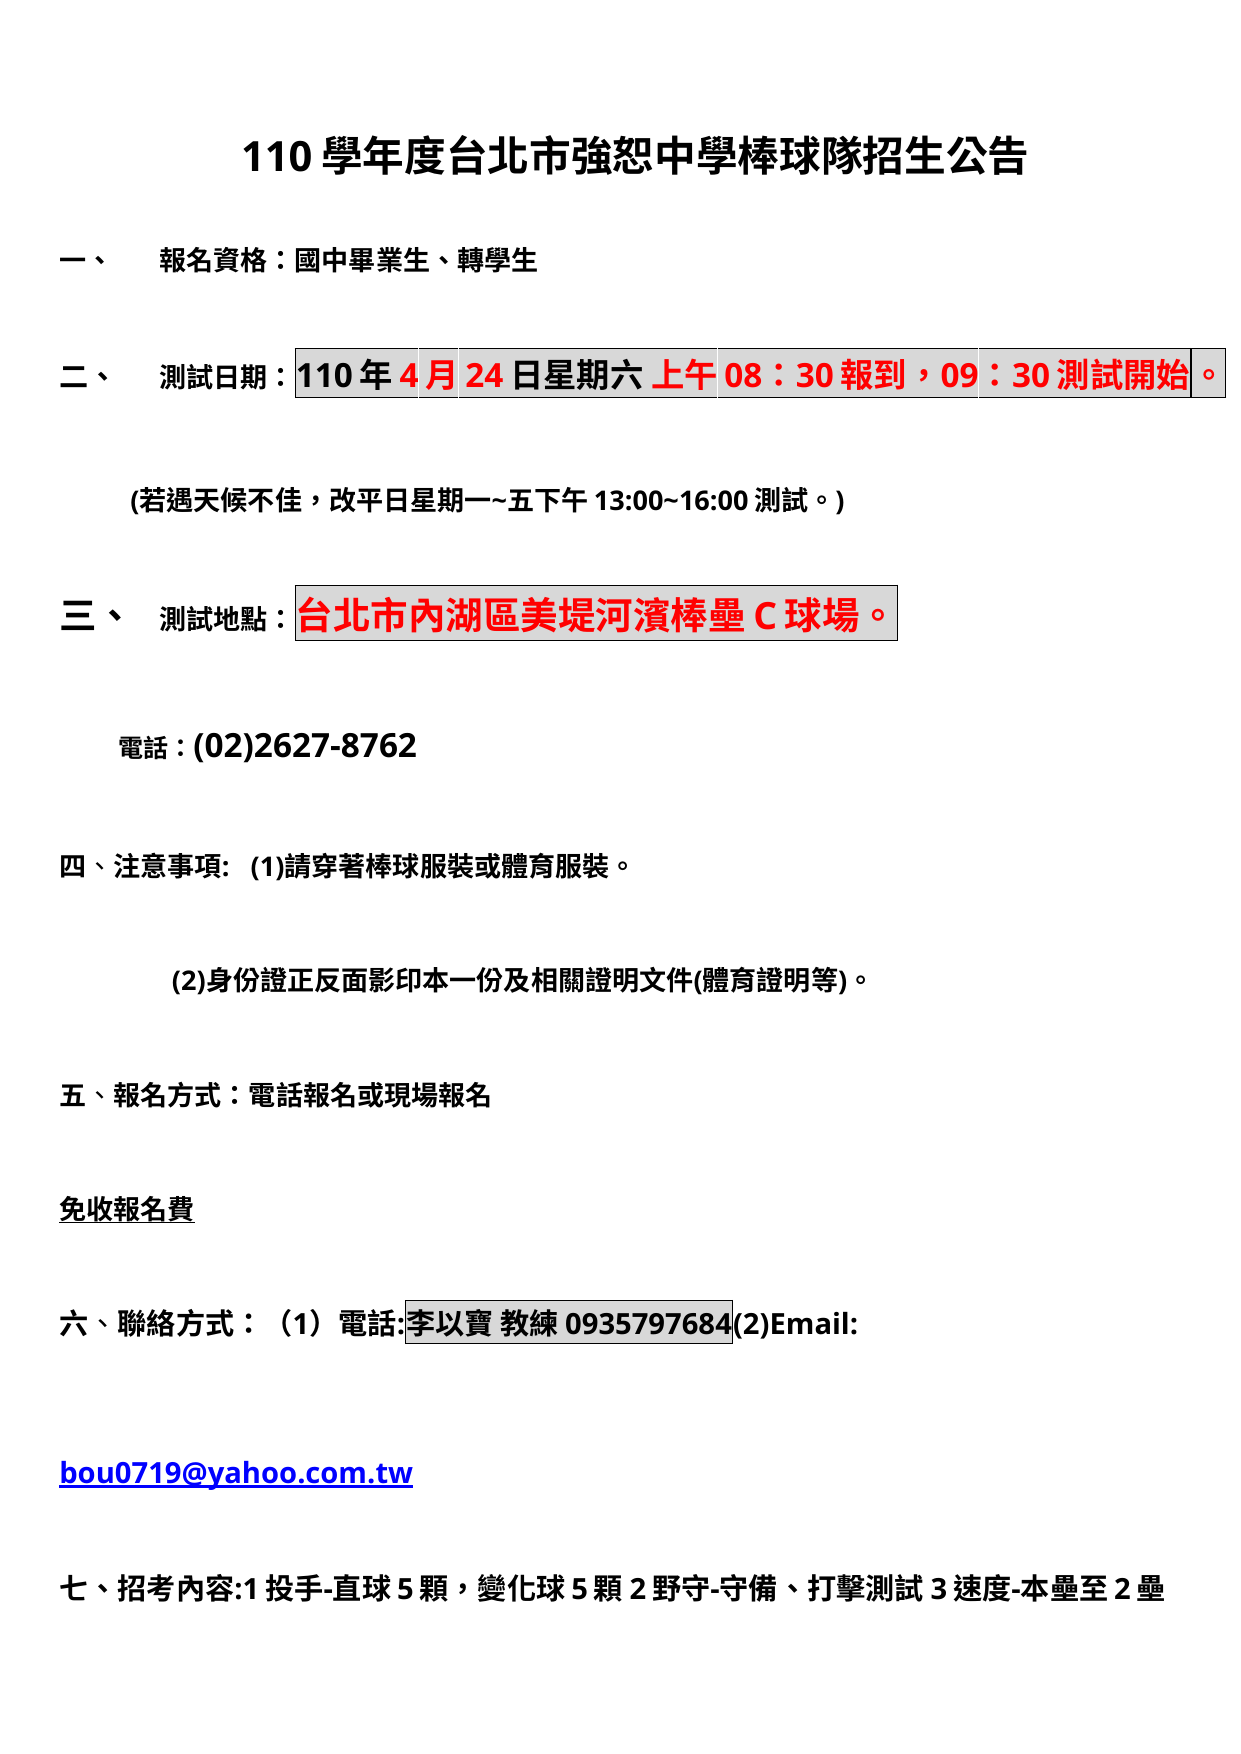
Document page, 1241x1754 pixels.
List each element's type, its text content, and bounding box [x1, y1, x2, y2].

text (2)身份證正反面影印本一份及相關證明文件(體育證明等)。 [59, 941, 1211, 1016]
text 110學年度台北市強恕中學棒球隊招生公告 [59, 116, 1211, 191]
text 五、報名方式：電話報名或現場報名 [59, 1056, 1211, 1131]
text (若遇天候不佳，改平日星期一~五下午13:00~16:00測試。) [109, 461, 1211, 536]
list 測試地點：台北市內湖區美堤河濱棒壘C球場。 [59, 575, 1211, 650]
list 報名資格：國中畢業生、轉學生 [59, 221, 1211, 296]
text 四、注意事項: (1)請穿著棒球服裝或體育服裝。 [59, 827, 1211, 902]
text 六、聯絡方式：（1）電話:李以寶 教練 0935797684(2)Email: bou0719@yahoo.com.tw [59, 1284, 1211, 1509]
list 測試日期：110年4月24日星期六 上午08：30報到，09：30測試開始。 [59, 336, 1211, 411]
text 免收報名費 [59, 1170, 1211, 1245]
text 七、招考內容:1投手-直球5顆，變化球5顆 2野守-守備、打擊測試 3速度-本壘至2壘 [59, 1549, 1211, 1624]
text 電話：(02)2627-8762 [59, 707, 1211, 782]
